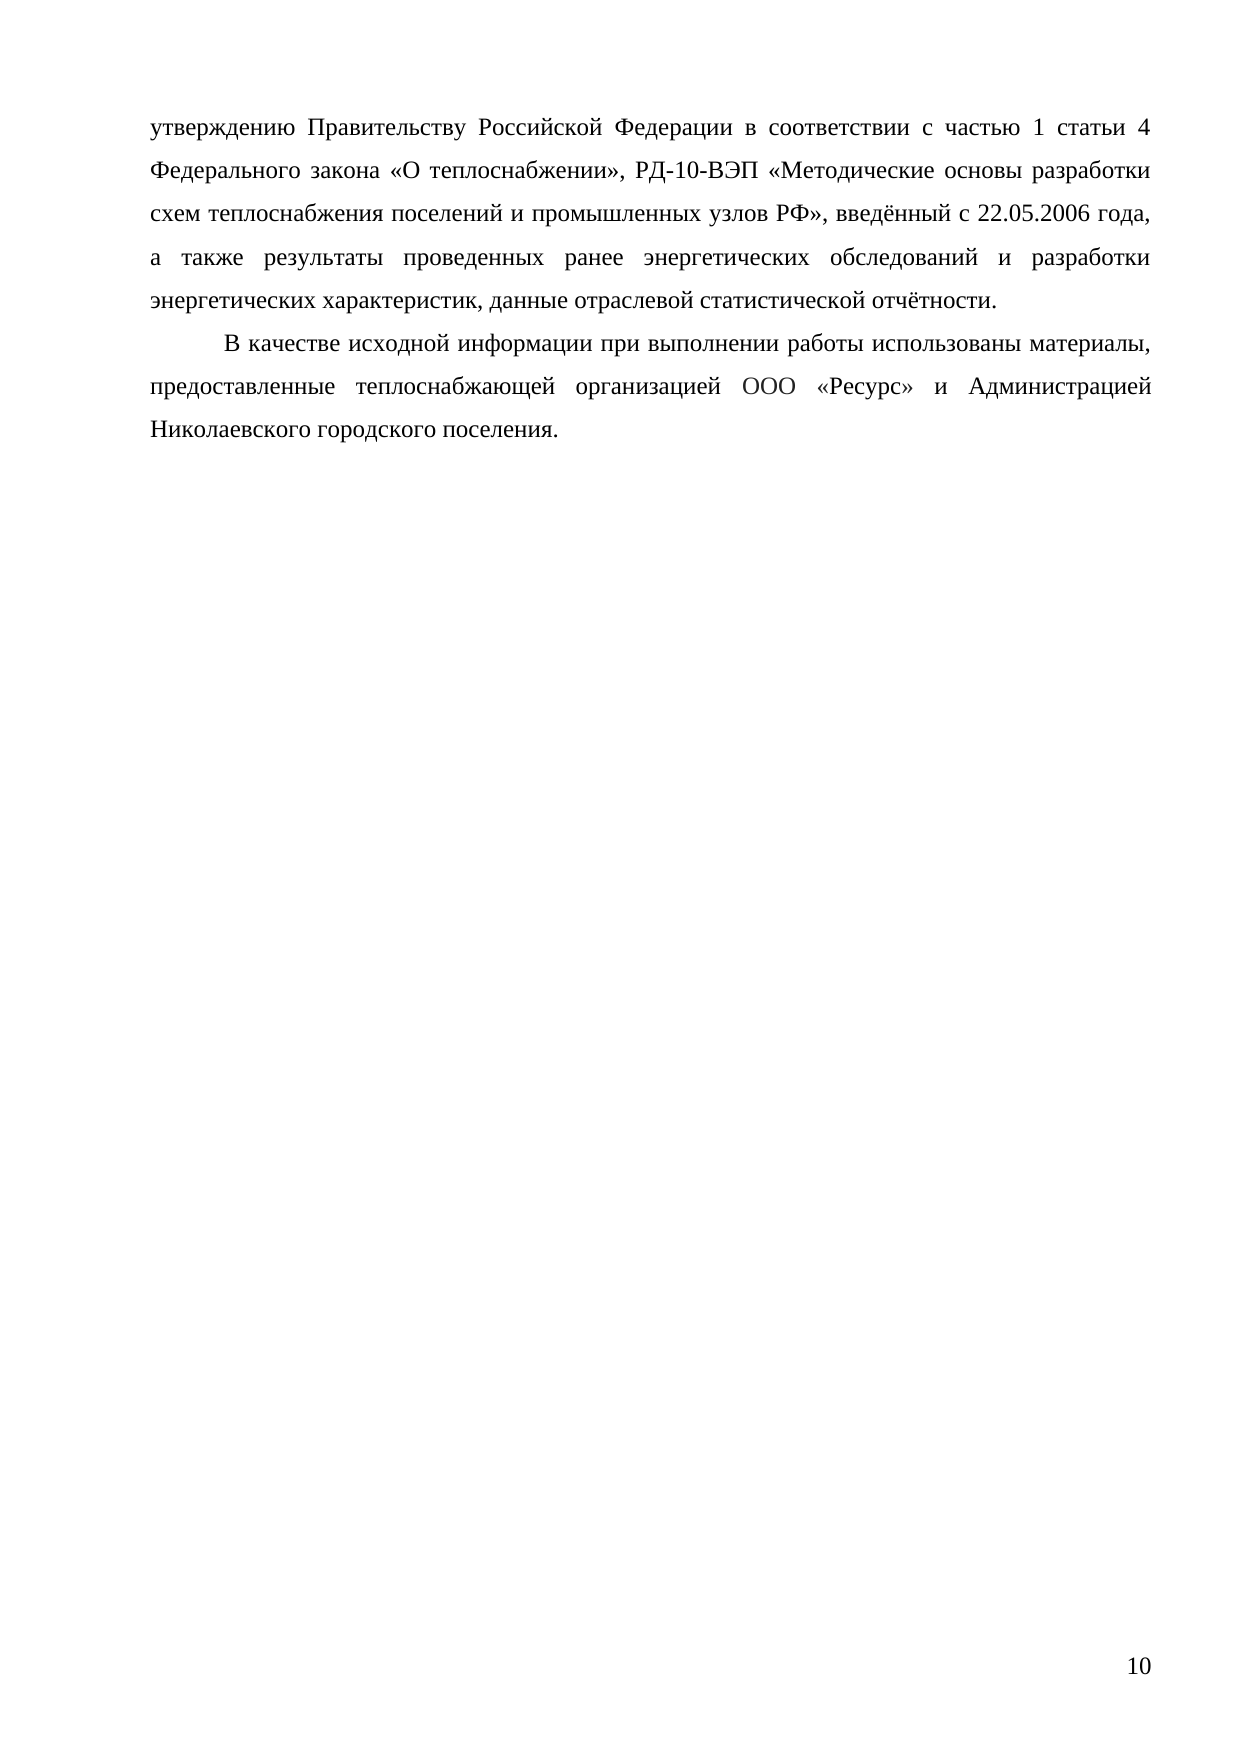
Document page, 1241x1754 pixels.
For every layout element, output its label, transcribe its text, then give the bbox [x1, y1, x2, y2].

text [150, 112, 1152, 313]
text В качестве исходной информации при выполнении работы использованы материалы, предоставленные теплоснабжающей организацией ООО «Ресурс» и Администрацией Николаевского городского поселения. [150, 328, 1152, 443]
